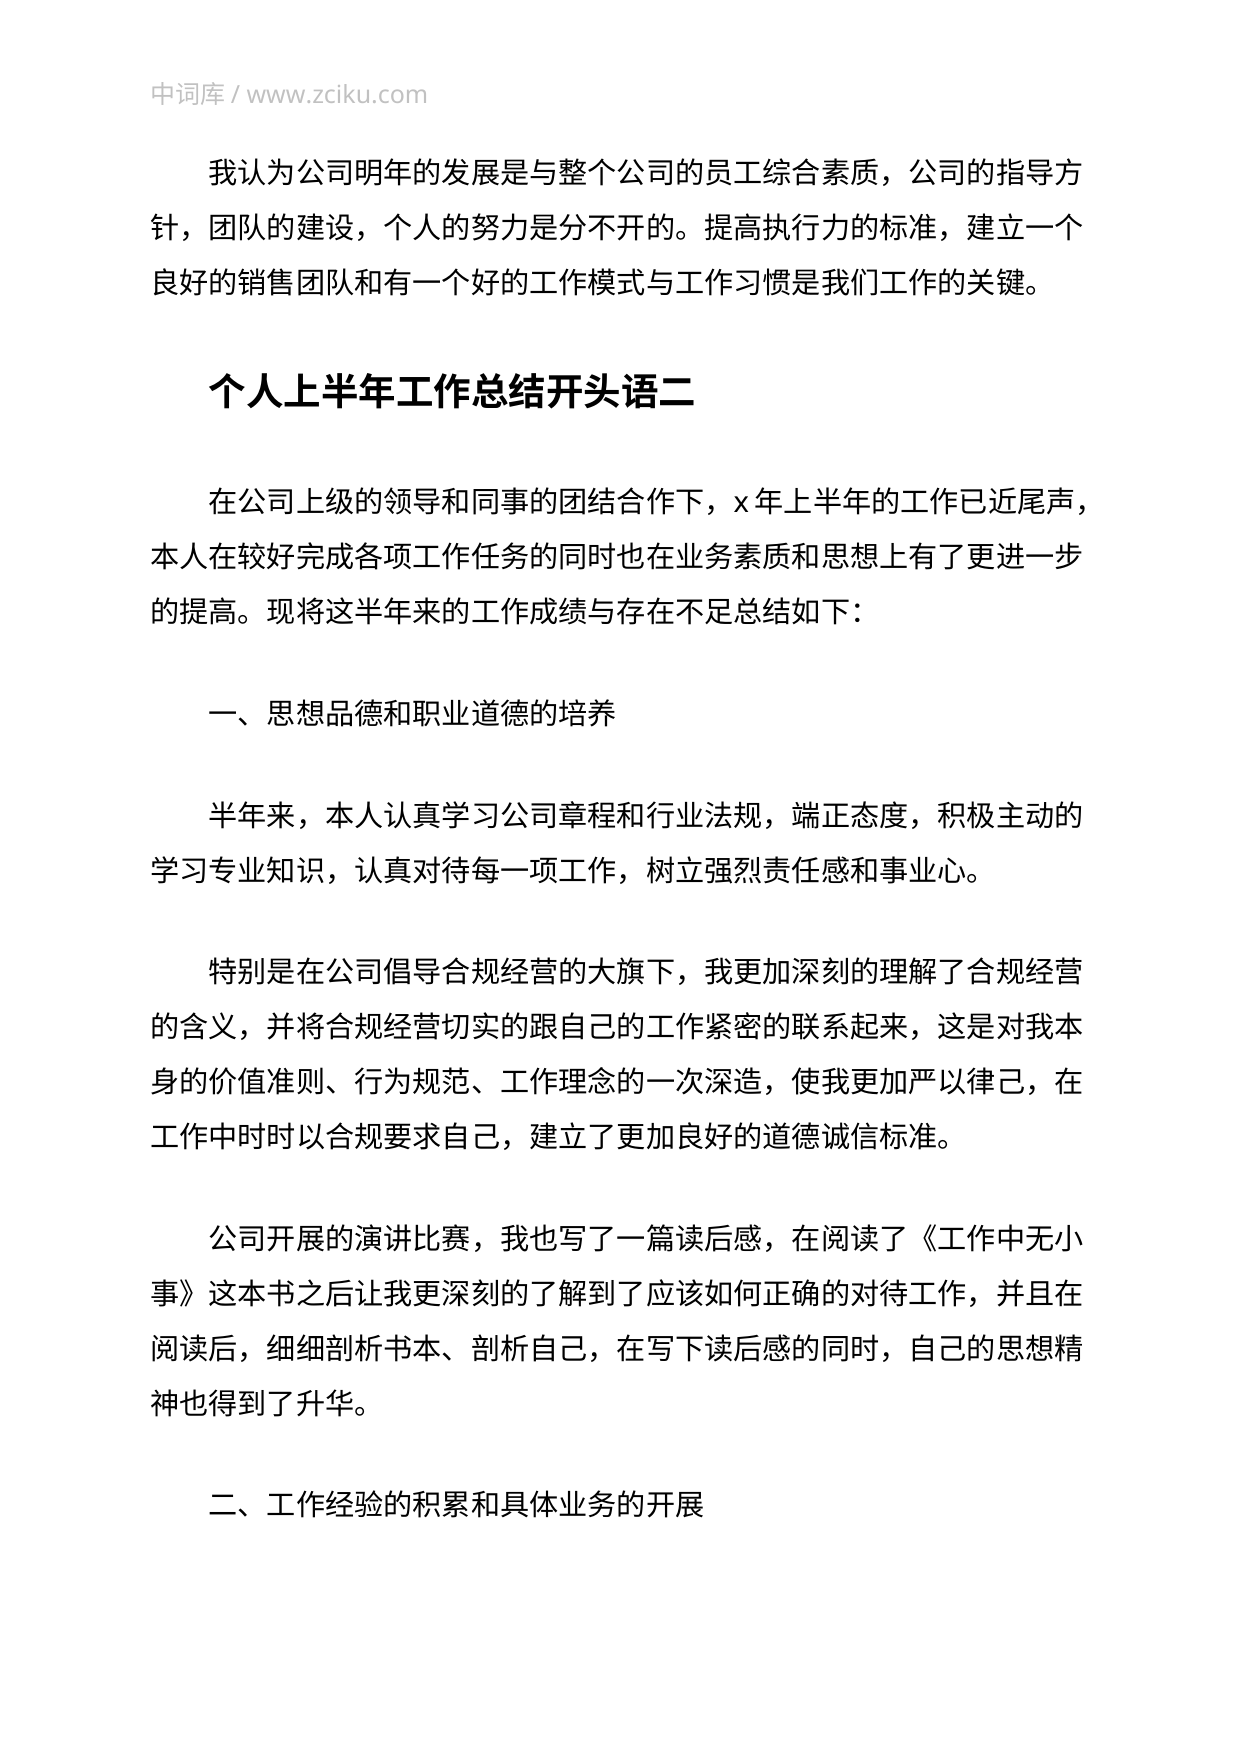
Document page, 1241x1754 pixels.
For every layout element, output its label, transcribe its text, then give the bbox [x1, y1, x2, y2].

text 特别是在公司倡导合规经营的大旗下，我更加深刻的理解了合规经营的含义，并将合规经营切实的跟自己的工作紧密的联系起来，这是对我本身的价值准则、行为规范、工作理念的一次深造，使我更加严以律己，在工作中时时以合规要求自己，建立了更加良好的道德诚信标准。 [150, 949, 1090, 1156]
text 半年来，本人认真学习公司章程和行业法规，端正态度，积极主动的学习专业知识，认真对待每一项工作，树立强烈责任感和事业心。 [150, 792, 1090, 889]
text 个人上半年工作总结开头语二 [150, 362, 1090, 416]
text 在公司上级的领导和同事的团结合作下，x年上半年的工作已近尾声，本人在较好完成各项工作任务的同时也在业务素质和思想上有了更进一步的提高。现将这半年来的工作成绩与存在不足总结如下： [150, 479, 1090, 631]
text 一、思想品德和职业道德的培养 [150, 691, 1090, 733]
text 公司开展的演讲比赛，我也写了一篇读后感，在阅读了《工作中无小事》这本书之后让我更深刻的了解到了应该如何正确的对待工作，并且在阅读后，细细剖析书本、剖析自己，在写下读后感的同时，自己的思想精神也得到了升华。 [150, 1216, 1090, 1422]
text 二、工作经验的积累和具体业务的开展 [150, 1482, 1090, 1524]
text 我认为公司明年的发展是与整个公司的员工综合素质，公司的指导方针，团队的建设，个人的努力是分不开的。提高执行力的标准，建立一个良好的销售团队和有一个好的工作模式与工作习惯是我们工作的关键。 [150, 150, 1090, 302]
